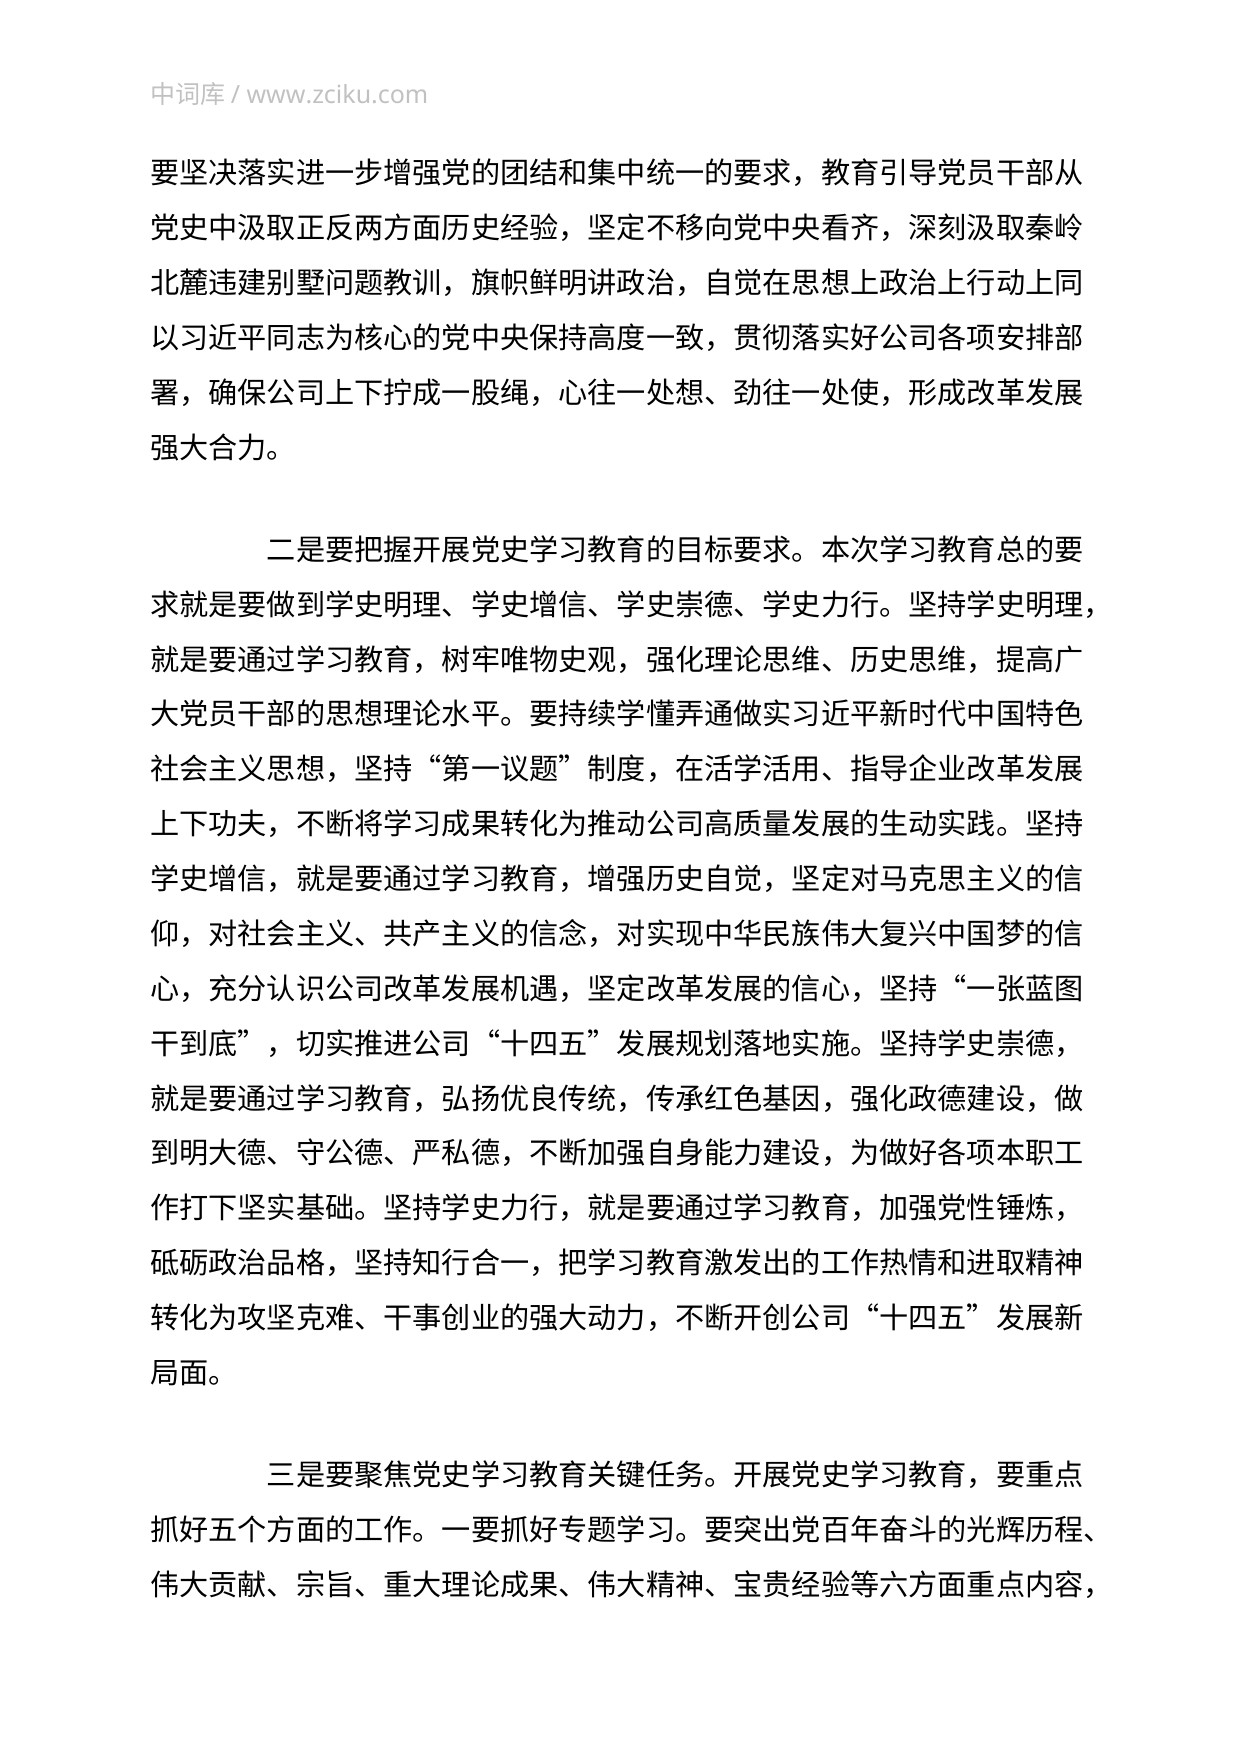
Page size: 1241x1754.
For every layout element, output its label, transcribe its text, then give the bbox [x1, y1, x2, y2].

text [150, 1451, 1090, 1603]
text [150, 150, 1090, 467]
text 二是要把握开展党史学习教育的目标要求。本次学习教育总的要求就是要做到学史明理、学史增信、学史崇德、学史力行。坚持学史明理，就是要通过学习教育，树牢唯物史观，强化理论思维、历史思维，提高广大党员干部的思想理论水平。要持续学懂弄通做实习近平新时代中国特色社会主义思想，坚持“第一议题”制度，在活学活用、指导企业改革发展上下功夫，不断将学习成果转化为推动公司高质量发展的生动实践。坚持学史增信，就是要通过学习教育，增强历史自觉，坚定对马克思主义的信仰，对社会主义、共产主义的信念，对实现中华民族伟大复兴中国梦的信心，充分认识公司改革发展机遇，坚定改革发展的信心，坚持“一张蓝图干到底”，切实推进公司“十四五”发展规划落地实施。坚持学史崇德，就是要通过学习教育，弘扬优良传统，传承红色基因，强化政德建设，做到明大德、守公德、严私德，不断加强自身能力建设，为做好各项本职工作打下坚实基础。坚持学史力行，就是要通过学习教育，加强党性锤炼，砥砺政治品格，坚持知行合一，把学习教育激发出的工作热情和进取精神转化为攻坚克难、干事创业的强大动力，不断开创公司“十四五”发展新局面。 [150, 526, 1090, 1392]
